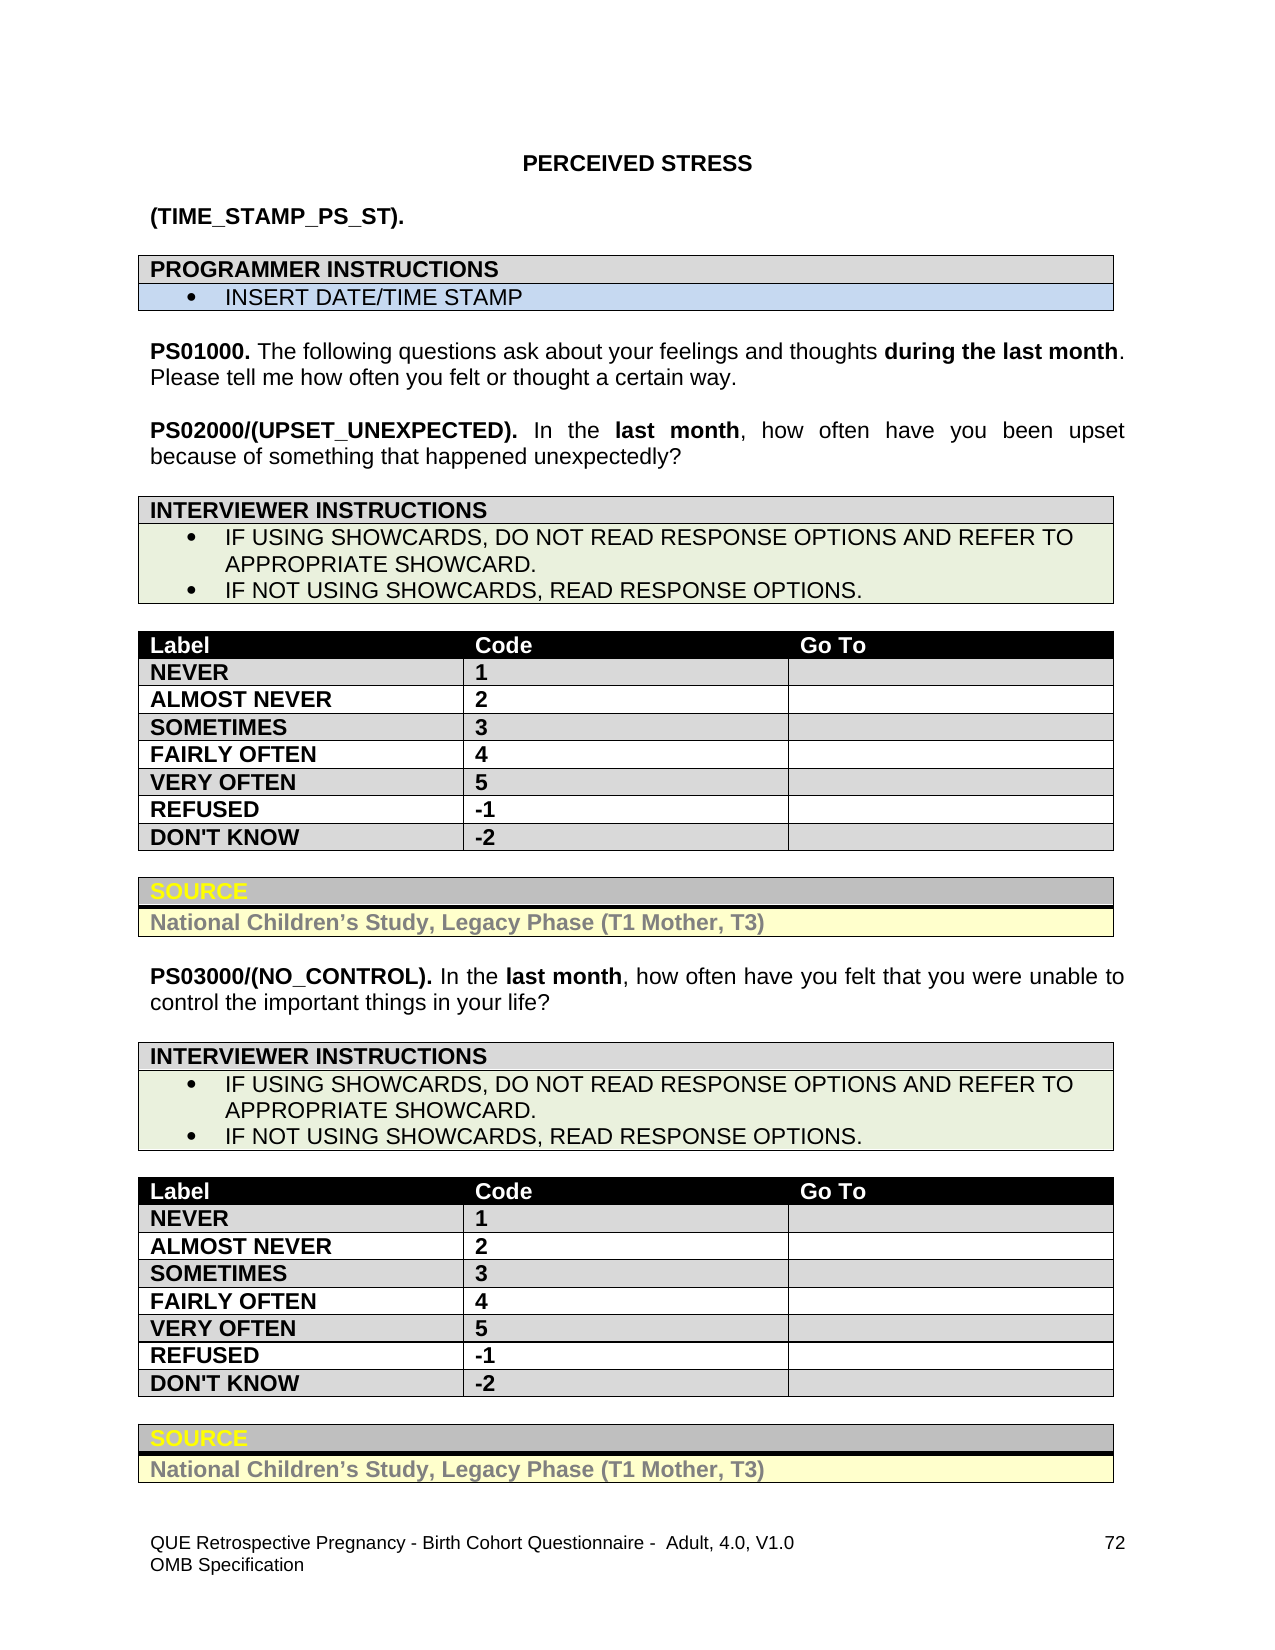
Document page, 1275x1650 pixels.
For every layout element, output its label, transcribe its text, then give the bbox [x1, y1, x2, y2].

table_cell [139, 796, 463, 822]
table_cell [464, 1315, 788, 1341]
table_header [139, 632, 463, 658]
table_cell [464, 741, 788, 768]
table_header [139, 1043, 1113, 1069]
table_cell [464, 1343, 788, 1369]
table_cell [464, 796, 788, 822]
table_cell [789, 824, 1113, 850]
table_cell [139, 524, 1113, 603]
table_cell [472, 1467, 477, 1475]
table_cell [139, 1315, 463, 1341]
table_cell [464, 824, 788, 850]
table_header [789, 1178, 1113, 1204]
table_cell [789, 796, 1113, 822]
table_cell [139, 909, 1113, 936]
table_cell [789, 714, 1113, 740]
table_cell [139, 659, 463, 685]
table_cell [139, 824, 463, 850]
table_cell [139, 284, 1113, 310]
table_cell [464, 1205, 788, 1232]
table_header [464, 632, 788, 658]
text PS01000. The following questions ask about your feelings and thoughts during the last month. Please tell me how often you felt or thought a certain way. [150, 338, 1125, 390]
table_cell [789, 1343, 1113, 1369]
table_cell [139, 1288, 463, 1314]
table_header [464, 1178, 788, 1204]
text PS03000/(NO_CONTROL). In the last month, how often have you felt that you were unable to control the important things in your life? [150, 963, 1125, 1016]
text (TIME_STAMP_PS_ST). [150, 203, 1125, 229]
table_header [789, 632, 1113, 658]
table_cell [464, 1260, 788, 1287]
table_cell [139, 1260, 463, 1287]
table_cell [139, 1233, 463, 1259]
text PERCEIVED STRESS [150, 150, 1125, 176]
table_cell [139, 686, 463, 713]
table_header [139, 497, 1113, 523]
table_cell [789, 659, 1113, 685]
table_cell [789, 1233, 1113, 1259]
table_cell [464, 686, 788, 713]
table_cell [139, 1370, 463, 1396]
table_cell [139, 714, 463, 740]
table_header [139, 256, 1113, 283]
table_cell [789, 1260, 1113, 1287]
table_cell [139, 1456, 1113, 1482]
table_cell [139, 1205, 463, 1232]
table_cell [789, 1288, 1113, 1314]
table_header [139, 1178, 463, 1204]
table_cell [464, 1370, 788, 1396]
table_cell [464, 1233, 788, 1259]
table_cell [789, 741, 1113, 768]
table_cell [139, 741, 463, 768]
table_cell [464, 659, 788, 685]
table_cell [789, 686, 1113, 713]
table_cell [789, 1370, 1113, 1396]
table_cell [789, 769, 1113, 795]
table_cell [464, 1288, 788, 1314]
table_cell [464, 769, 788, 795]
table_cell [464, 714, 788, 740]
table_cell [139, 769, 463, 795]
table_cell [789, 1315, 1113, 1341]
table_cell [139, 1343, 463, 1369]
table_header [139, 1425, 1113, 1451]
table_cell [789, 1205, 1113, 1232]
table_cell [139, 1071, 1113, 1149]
text PS02000/(UPSET_UNEXPECTED). In the last month, how often have you been upset because of something that happened unexpectedly? [150, 417, 1125, 469]
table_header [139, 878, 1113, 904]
